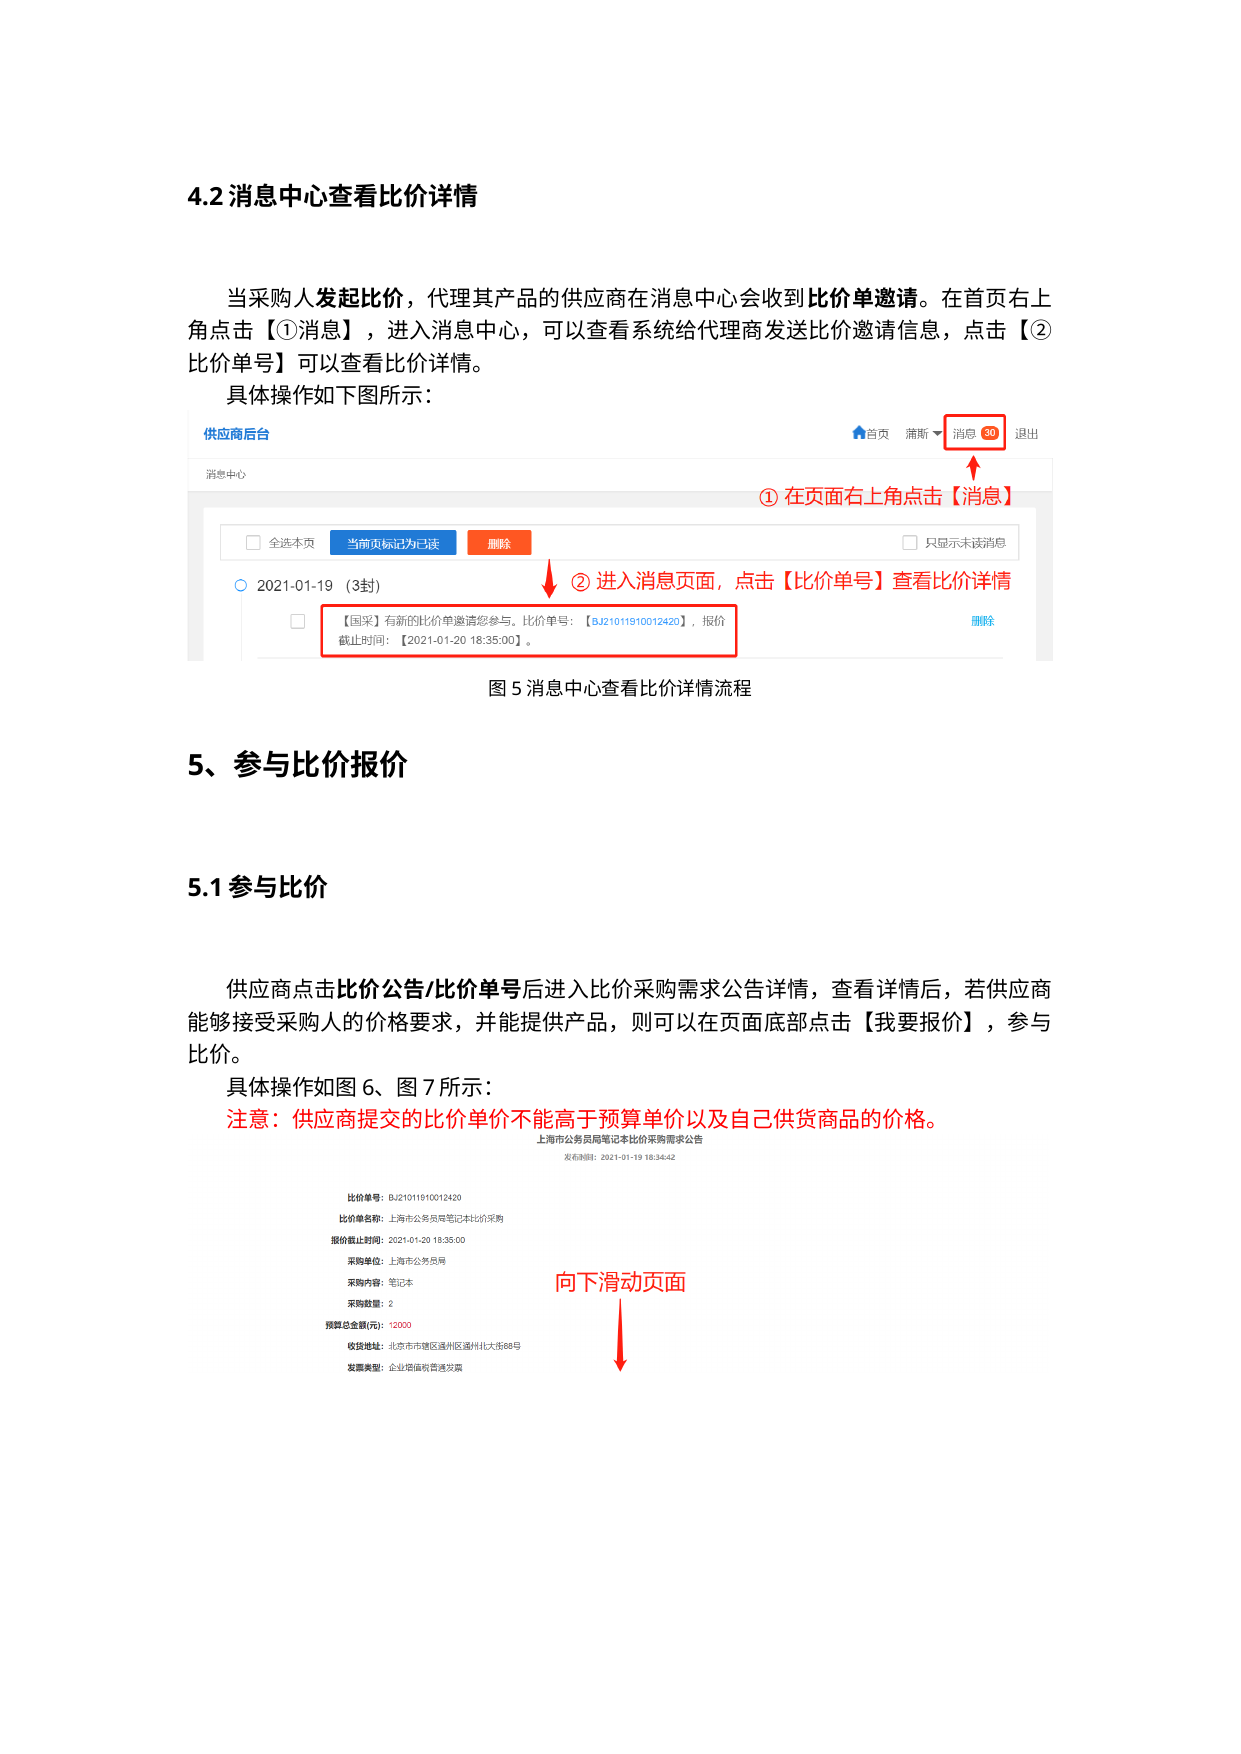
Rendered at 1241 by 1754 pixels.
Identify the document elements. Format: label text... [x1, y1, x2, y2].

text 具体操作如下图所示： [187, 378, 1053, 410]
picture [187, 410, 1053, 661]
text 供应商点击比价公告/比价单号后进入比价采购需求公告详情，查看详情后，若供应商能够接受采购人的价格要求，并能提供产品，则可以在页面底部点击【我要报价】，参与比价。 [187, 972, 1053, 1069]
subtitle 5.1参与比价 [187, 853, 1053, 918]
picture [187, 1134, 1049, 1373]
text 图5 消息中心查看比价详情流程 [187, 671, 1053, 703]
text 具体操作如图6、图7所示： [187, 1069, 1053, 1102]
subtitle 5、参与比价报价 [187, 730, 1053, 795]
text 当采购人发起比价，代理其产品的供应商在消息中心会收到比价单邀请。在首页右上角点击【①消息】，进入消息中心，可以查看系统给代理商发送比价邀请信息，点击【②比价单号】可以查看比价详情。 [187, 281, 1053, 378]
text 注意：供应商提交的比价单价不能高于预算单价以及自己供货商品的价格。 [187, 1102, 1053, 1134]
subtitle 4.2消息中心查看比价详情 [187, 162, 1053, 227]
